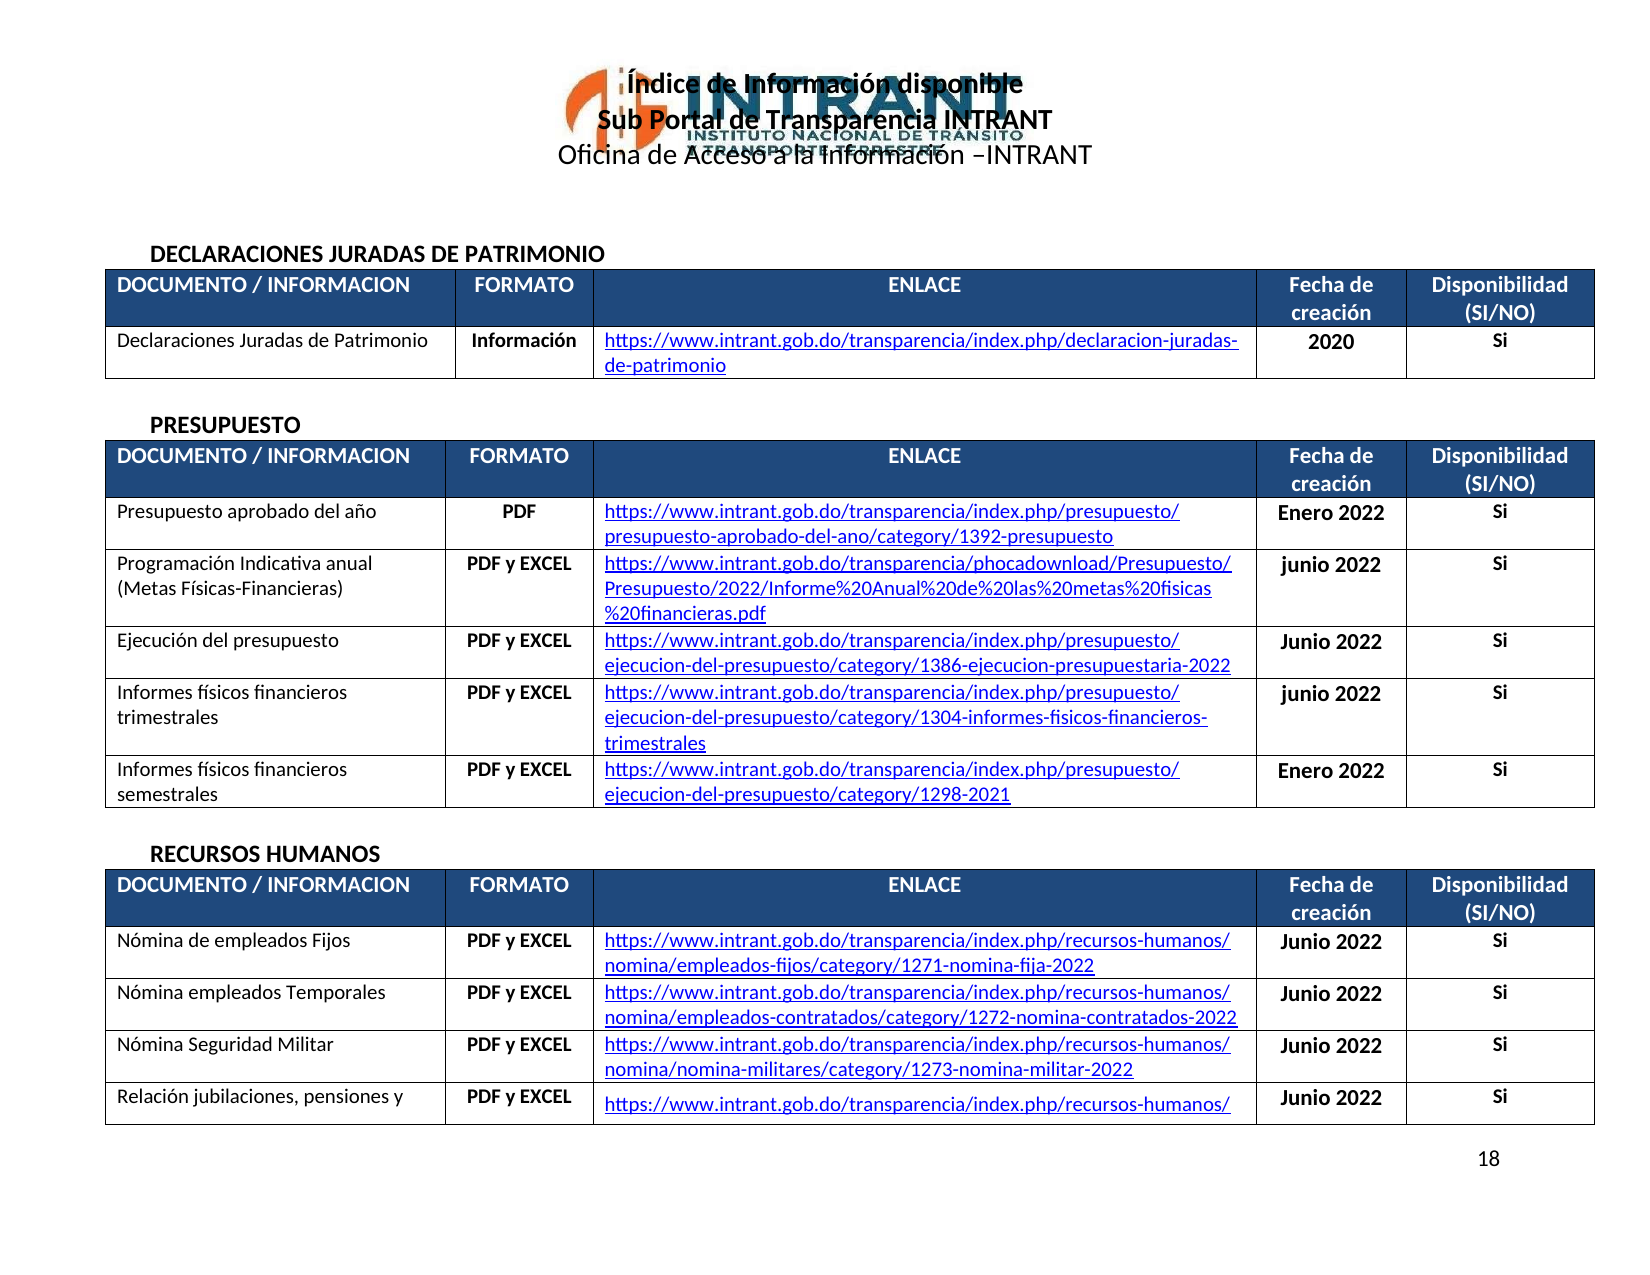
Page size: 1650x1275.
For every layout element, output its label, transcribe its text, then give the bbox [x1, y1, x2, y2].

table_cell Nómina Seguridad Militar [106, 1031, 445, 1082]
table_cell Informes físicos financieros semestrales [106, 756, 445, 807]
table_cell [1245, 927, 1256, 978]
table_cell Nómina de empleados Fijos [106, 927, 445, 978]
table_header DOCUMENTO / INFORMACION [106, 441, 445, 497]
table_header FORMATO [446, 441, 593, 497]
table_cell Relación jubilaciones, pensiones y retiros [106, 1083, 445, 1124]
table_header ENLACE [594, 270, 1256, 326]
table_cell https://www.intrant.gob.do/transparencia/index.php/presupuesto/ejecucion-del-presupuesto/category/1386-ejecucion-presupuestaria-2022 [594, 627, 1256, 678]
table_cell Si [1407, 327, 1594, 378]
table_header FORMATO [446, 870, 593, 926]
table_cell Si [1407, 979, 1594, 1030]
table_header ENLACE [594, 870, 1256, 926]
table_cell Nómina empleados Temporales [106, 979, 445, 1030]
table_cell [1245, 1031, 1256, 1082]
table_cell PDF y EXCEL [446, 1083, 593, 1124]
table_cell Si [1407, 498, 1594, 549]
table_cell Si [1407, 1031, 1594, 1082]
table_cell https://www.intrant.gob.do/transparencia/index.php/presupuesto/ejecucion-del-presupuesto/category/1298-2021 [594, 756, 1256, 807]
table_cell PDF y EXCEL [446, 927, 593, 978]
table_cell PDF y EXCEL [446, 679, 593, 755]
table_cell Si [1407, 679, 1594, 755]
table_header ENLACE [594, 441, 1256, 497]
table_header Fecha de creación [1257, 870, 1406, 926]
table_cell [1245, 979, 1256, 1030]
table_cell PDF y EXCEL [446, 627, 593, 678]
table_cell Si [1407, 627, 1594, 678]
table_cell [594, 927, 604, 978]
table_cell PDF y EXCEL [446, 550, 593, 626]
text RECURSOS HUMANOS [150, 839, 1500, 869]
table_header Fecha de creación [1257, 270, 1406, 326]
table_cell PDF y EXCEL [446, 1031, 593, 1082]
table_cell Informes físicos financieros trimestrales [106, 679, 445, 755]
table_cell Junio 2022 [1257, 927, 1406, 978]
table_cell Enero 2022 [1257, 498, 1406, 549]
table_cell PDF y EXCEL [446, 979, 593, 1030]
table_cell Si [1407, 550, 1594, 626]
table_header FORMATO [456, 270, 593, 326]
table_cell Si [1407, 1083, 1594, 1124]
table_cell Si [1407, 927, 1594, 978]
table_header DOCUMENTO / INFORMACION [106, 270, 455, 326]
table_header Disponibilidad (SI/NO) [1407, 270, 1594, 326]
table_cell https://www.intrant.gob.do/transparencia/index.php/presupuesto/ejecucion-del-presupuesto/category/1304-informes-fisicos-financieros-trimestrales [594, 679, 1256, 755]
table_cell junio 2022 [1257, 550, 1406, 626]
table_cell Ejecución del presupuesto [106, 627, 445, 678]
table_cell https://www.intrant.gob.do/transparencia/phocadownload/Presupuesto/Presupuesto/2022/Informe%20Anual%20de%20las%20metas%20fisicas%20financieras.pdf [594, 550, 1256, 626]
table_cell Junio 2022 [1257, 627, 1406, 678]
table_cell Presupuesto aprobado del año [106, 498, 445, 549]
picture [555, 24, 1095, 208]
table_cell Programación Indicativa anual (Metas Físicas-Financieras) [106, 550, 445, 626]
table_cell 2020 [1257, 327, 1406, 378]
table_header Disponibilidad (SI/NO) [1407, 870, 1594, 926]
table_cell Información [456, 327, 593, 378]
table_header DOCUMENTO / INFORMACION [106, 870, 445, 926]
table_cell https://www.intrant.gob.do/transparencia/index.php/presupuesto/presupuesto-aprobado-del-ano/category/1392-presupuesto [594, 498, 1256, 549]
table_cell PDF y EXCEL [446, 756, 593, 807]
text DECLARACIONES JURADAS DE PATRIMONIO [150, 238, 1500, 269]
table_cell Junio 2022 [1257, 1031, 1406, 1082]
table_cell PDF [446, 498, 593, 549]
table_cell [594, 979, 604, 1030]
table_cell junio 2022 [1257, 679, 1406, 755]
table_cell Junio 2022 [1257, 979, 1406, 1030]
text PRESUPUESTO [150, 409, 1500, 440]
table_cell Junio 2022 [1257, 1083, 1406, 1124]
table_header Disponibilidad (SI/NO) [1407, 441, 1594, 497]
table_header Fecha de creación [1257, 441, 1406, 497]
table_cell Declaraciones Juradas de Patrimonio [106, 327, 455, 378]
table_cell Enero 2022 [1257, 756, 1406, 807]
table_cell Si [1407, 756, 1594, 807]
table_cell https://www.intrant.gob.do/transparencia/index.php/declaracion-juradas-de-patrimonio [594, 327, 1256, 378]
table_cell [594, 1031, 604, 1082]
